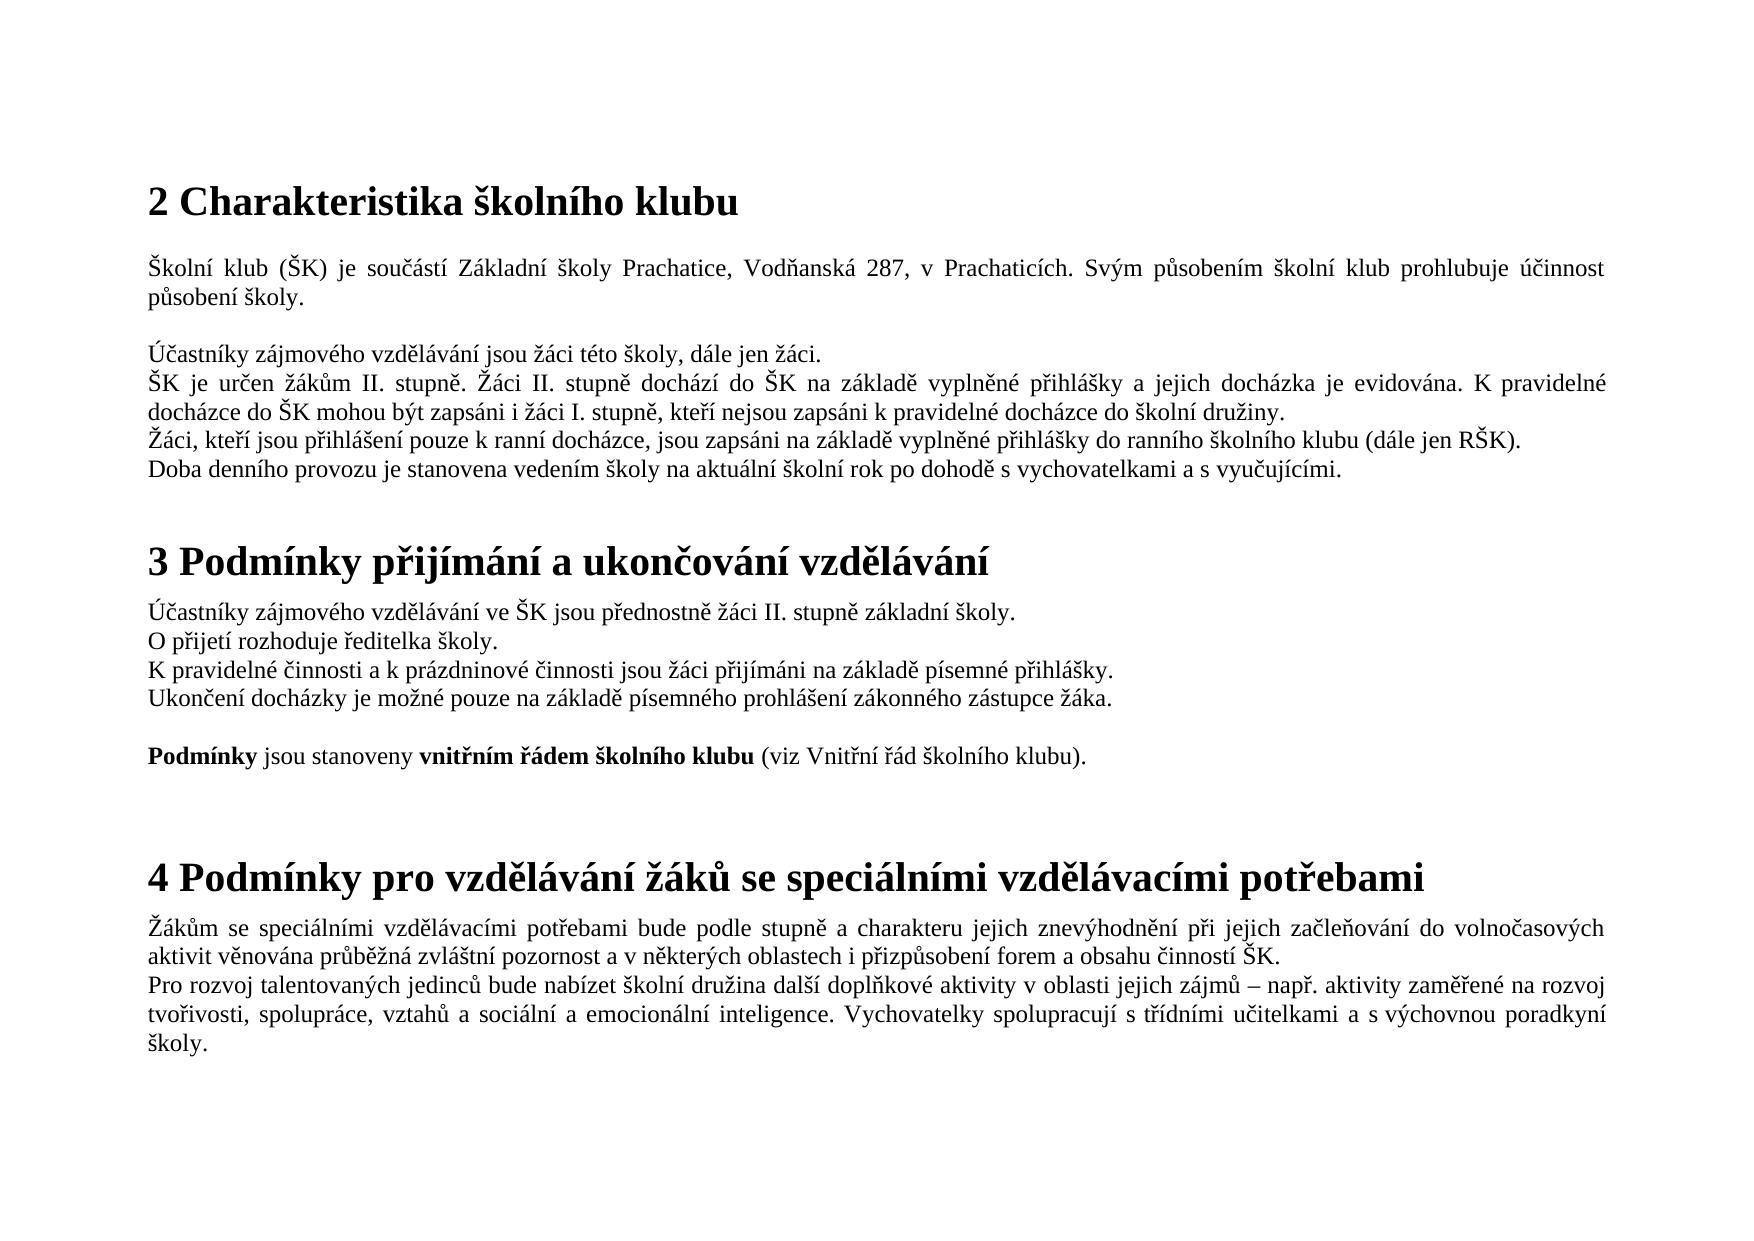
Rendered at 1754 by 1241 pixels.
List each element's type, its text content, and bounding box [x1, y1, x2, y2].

text Žáci, kteří jsou přihlášení pouze k ranní docházce, jsou zapsáni na základě vyplněné přihlášky do ranního školního klubu (dále jen RŠK). [148, 426, 1606, 454]
text Ukončení docházky je možné pouze na základě písemného prohlášení zákonného zástupce žáka. [148, 683, 1606, 712]
text Podmínky jsou stanoveny vnitřním řádem školního klubu (viz Vnitřní řád školního klubu). [148, 741, 1606, 770]
subtitle 4 Podmínky pro vzdělávání žáků se speciálními vzdělávacími potřebami [148, 852, 1606, 900]
text Žákům se speciálními vzdělávacími potřebami bude podle stupně a charakteru jejich znevýhodnění při jejich začleňování do volnočasových aktivit věnována průběžná zvláštní pozornost a v některých oblastech i přizpůsobení forem a obsahu činností ŠK. [148, 913, 1606, 970]
text Školní klub (ŠK) je součástí Základní školy Prachatice, Vodňanská 287, v Prachaticích. Svým působením školní klub prohlubuje účinnost působení školy. [148, 253, 1606, 311]
text O přijetí rozhoduje ředitelka školy. [148, 626, 1606, 655]
text Účastníky zájmového vzdělávání jsou žáci této školy, dále jen žáci. [148, 339, 1606, 368]
text Pro rozvoj talentovaných jedinců bude nabízet školní družina další doplňkové aktivity v oblasti jejich zájmů – např. aktivity zaměřené na rozvoj tvořivosti, spolupráce, vztahů a sociální a emocionální inteligence. Vychovatelky spolupracují s třídními učitelkami a s výchovnou poradkyní školy. [148, 970, 1606, 1056]
subtitle 3 Podmínky přijímání a ukončování vzdělávání [148, 537, 1606, 585]
text Doba denního provozu je stanovena vedením školy na aktuální školní rok po dohodě s vychovatelkami a s vyučujícími. [148, 454, 1606, 483]
text Účastníky zájmového vzdělávání ve ŠK jsou přednostně žáci II. stupně základní školy. [148, 597, 1606, 626]
text K pravidelné činnosti a k prázdninové činnosti jsou žáci přijímáni na základě písemné přihlášky. [148, 655, 1606, 683]
text ŠK je určen žákům II. stupně. Žáci II. stupně dochází do ŠK na základě vyplněné přihlášky a jejich docházka je evidována. K pravidelné docházce do ŠK mohou být zapsáni i žáci I. stupně, kteří nejsou zapsáni k pravidelné docházce do školní družiny. [148, 368, 1606, 426]
subtitle 2 Charakteristika školního klubu [148, 176, 1606, 224]
